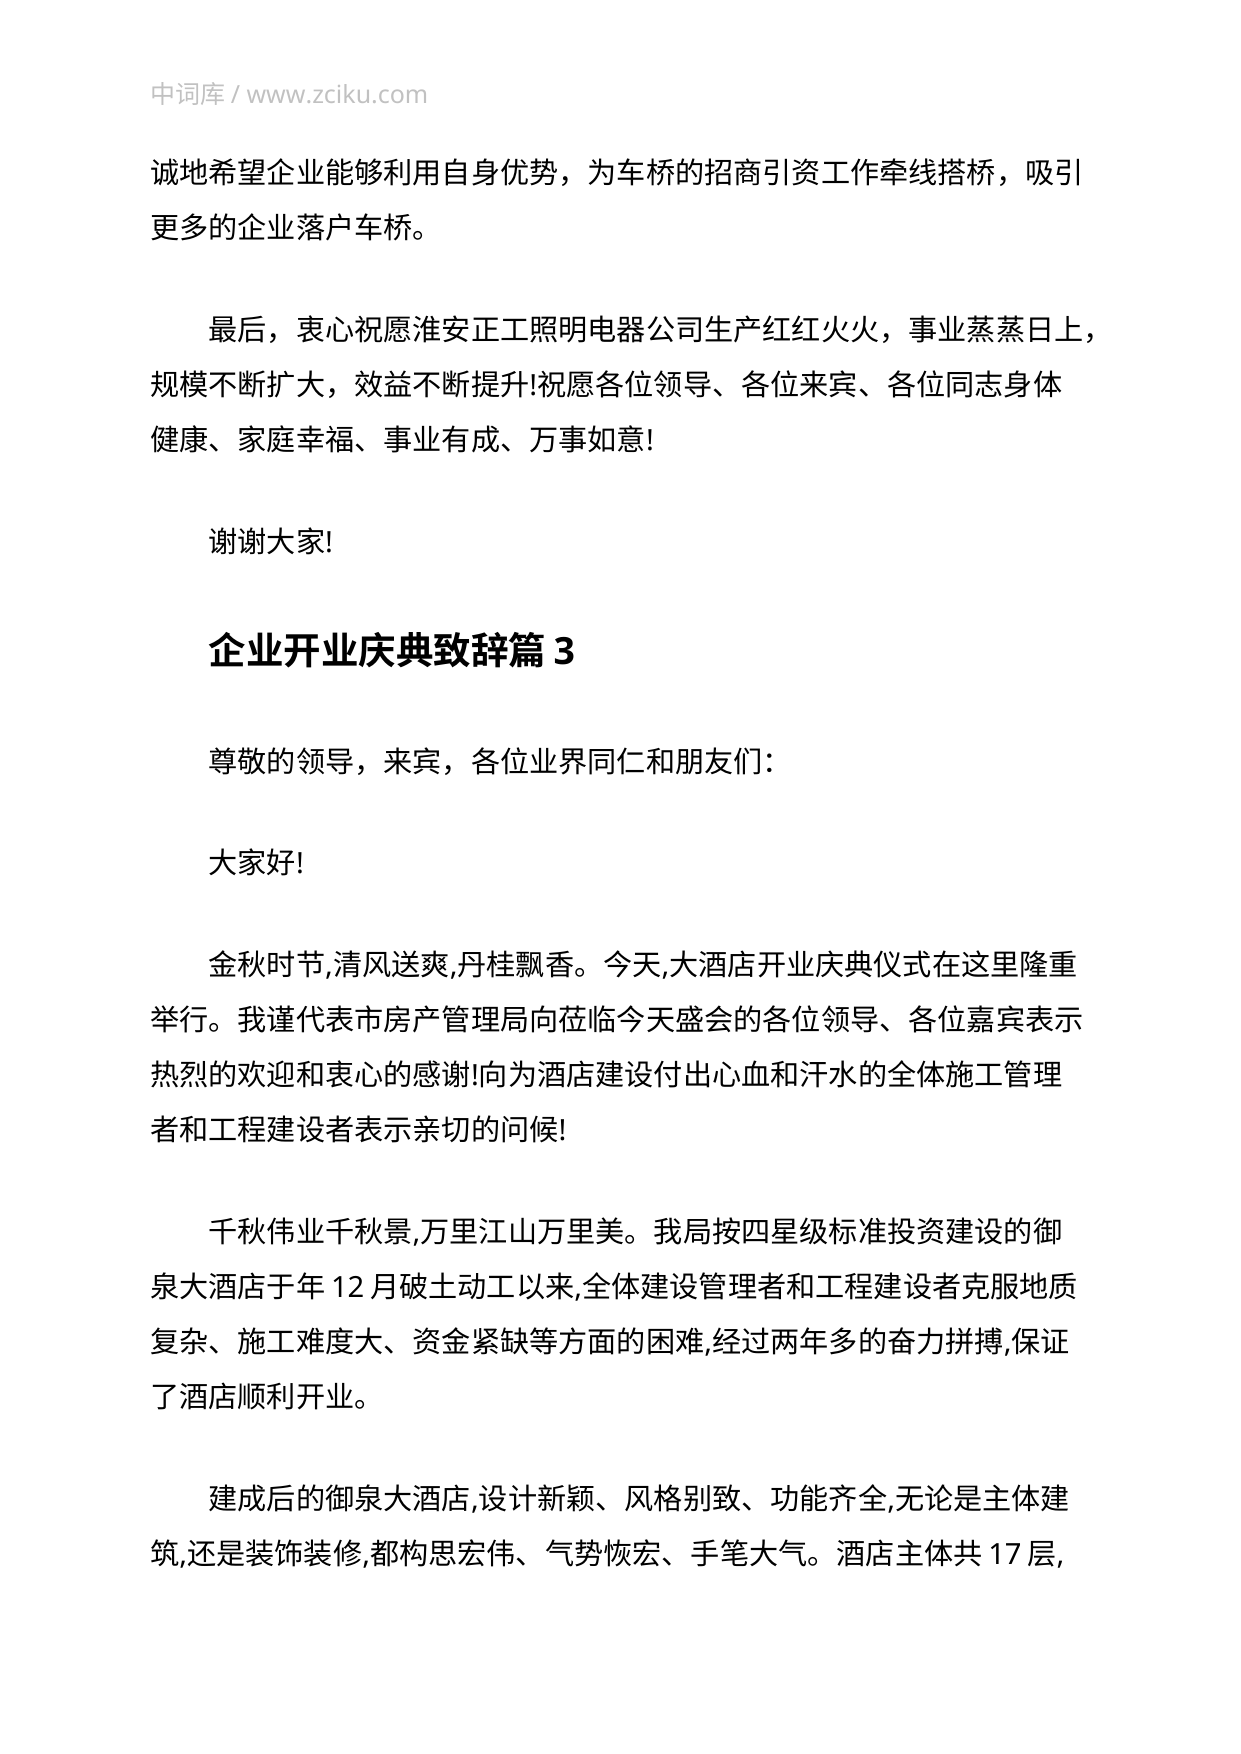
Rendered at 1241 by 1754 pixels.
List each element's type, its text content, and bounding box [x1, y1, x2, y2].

text 千秋伟业千秋景,万里江山万里美。我局按四星级标准投资建设的御泉大酒店于年12月破土动工以来,全体建设管理者和工程建设者克服地质复杂、施工难度大、资金紧缺等方面的困难,经过两年多的奋力拼搏,保证了酒店顺利开业。 [150, 1209, 1090, 1416]
text 尊敬的领导，来宾，各位业界同仁和朋友们： [150, 738, 1090, 780]
text 企业开业庆典致辞篇3 [150, 621, 1090, 675]
text 大家好! [150, 840, 1090, 882]
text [150, 150, 1090, 247]
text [150, 1476, 1090, 1573]
text 金秋时节,清风送爽,丹桂飘香。今天,大酒店开业庆典仪式在这里隆重举行。我谨代表市房产管理局向莅临今天盛会的各位领导、各位嘉宾表示热烈的欢迎和衷心的感谢!向为酒店建设付出心血和汗水的全体施工管理者和工程建设者表示亲切的问候! [150, 942, 1090, 1149]
text 最后，衷心祝愿淮安正工照明电器公司生产红红火火，事业蒸蒸日上，规模不断扩大，效益不断提升!祝愿各位领导、各位来宾、各位同志身体健康、家庭幸福、事业有成、万事如意! [150, 307, 1090, 459]
text 谢谢大家! [150, 518, 1090, 561]
